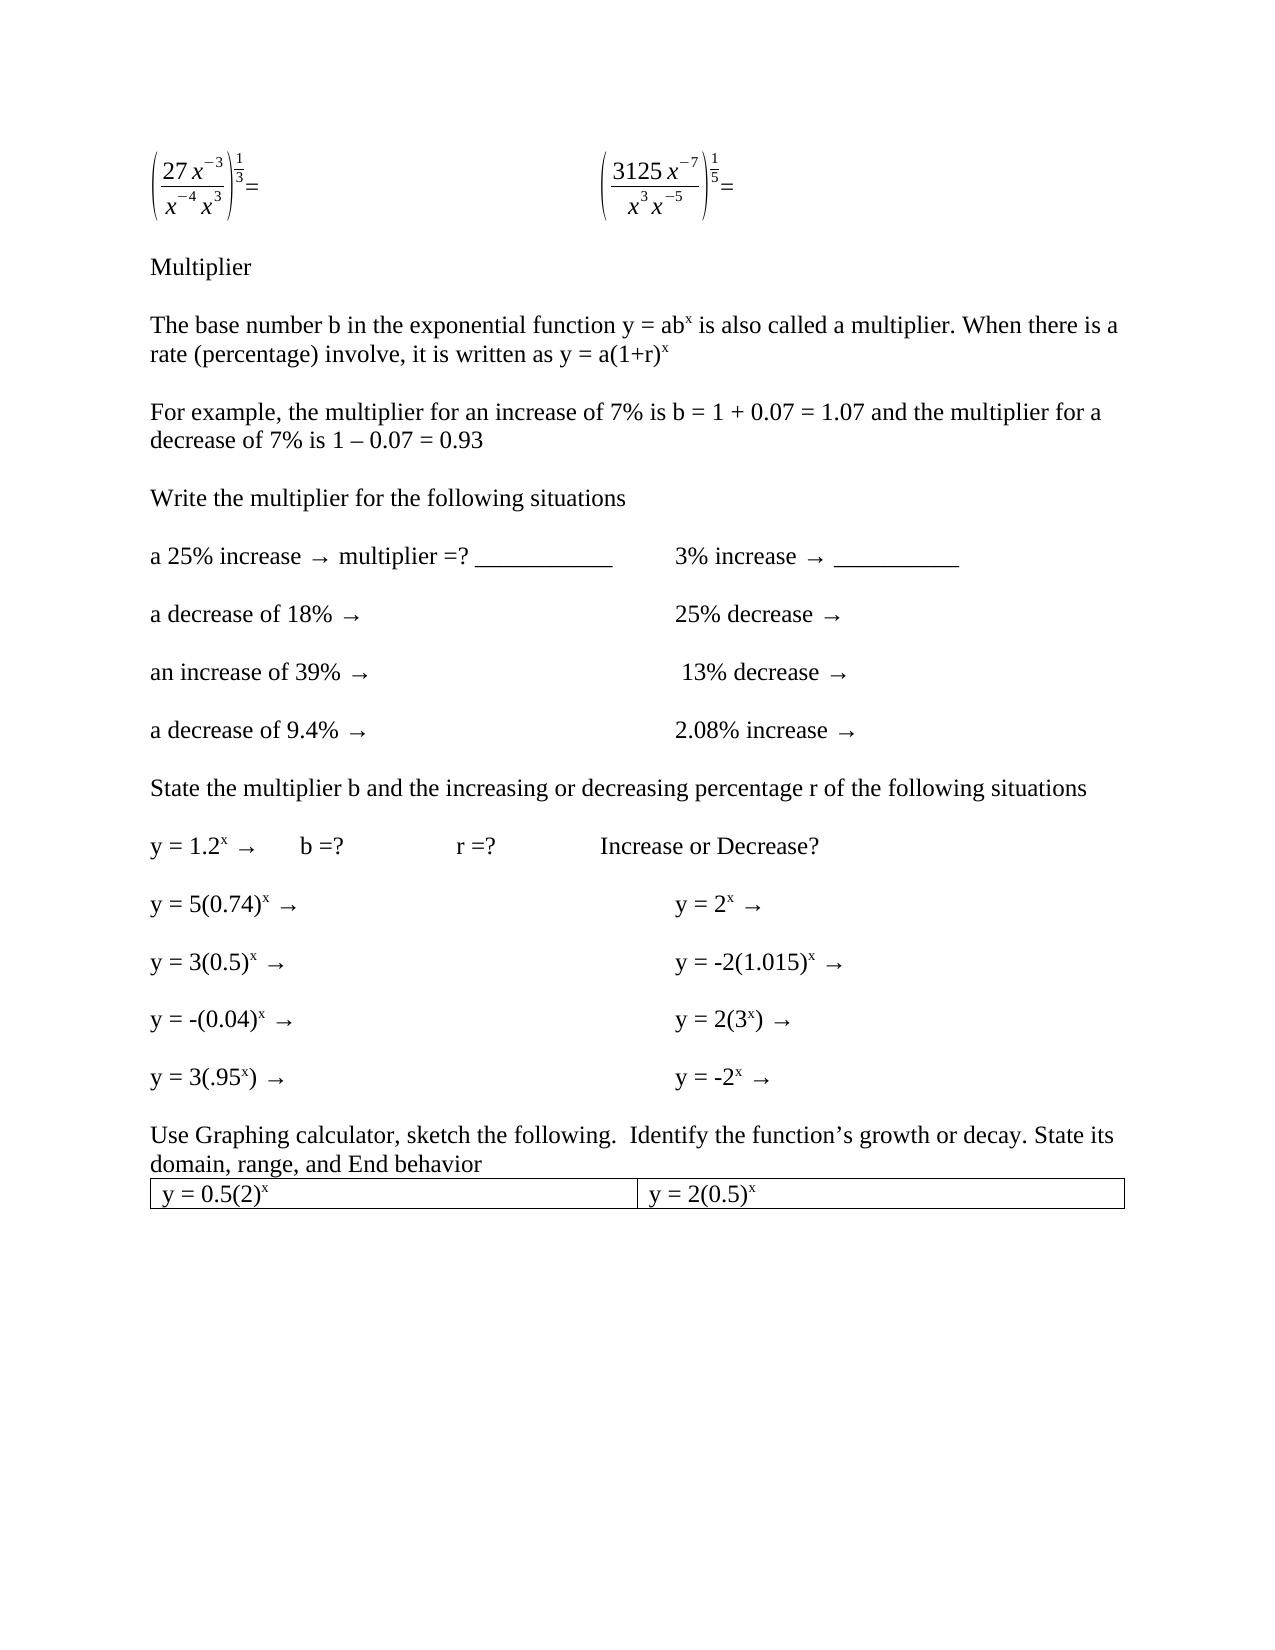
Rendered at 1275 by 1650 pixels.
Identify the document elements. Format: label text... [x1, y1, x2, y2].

text Use Graphing calculator, sketch the following. Identify the function’s growth or decay. State its domain, range, and End behavior [150, 1120, 1125, 1178]
text an increase of 39% → 13% decrease → [150, 657, 1125, 686]
table_header y = 2(0.5)x [638, 1179, 1124, 1208]
text y = 1.2x → b =? r =? Increase or Decrease? [150, 831, 1125, 859]
text Write the multiplier for the following situations [150, 483, 1125, 512]
text a decrease of 9.4% → 2.08% increase → [150, 715, 1125, 744]
text The base number b in the exponential function y = abx is also called a multiplier. When there is a rate (percentage) involve, it is written as y = a(1+r)x [150, 310, 1125, 367]
text y = 5(0.74)x → y = 2x → [150, 889, 1125, 917]
text State the multiplier b and the increasing or decreasing percentage r of the following situations [150, 773, 1125, 802]
table_header y = 0.5(2)x [151, 1179, 637, 1208]
text a 25% increase → multiplier =? ___________ 3% increase → __________ [150, 541, 1125, 570]
text y = 3(0.5)x → y = -2(1.015)x → [150, 947, 1125, 975]
text Multiplier [150, 252, 1125, 281]
text y = 3(.95x) → y = -2x → [150, 1062, 1125, 1091]
text For example, the multiplier for an increase of 7% is b = 1 + 0.07 = 1.07 and the multiplier for a decrease of 7% is 1 – 0.07 = 0.93 [150, 397, 1125, 454]
text = = [150, 150, 1125, 223]
text y = -(0.04)x → y = 2(3x) → [150, 1004, 1125, 1033]
text a decrease of 18% → 25% decrease → [150, 599, 1125, 628]
